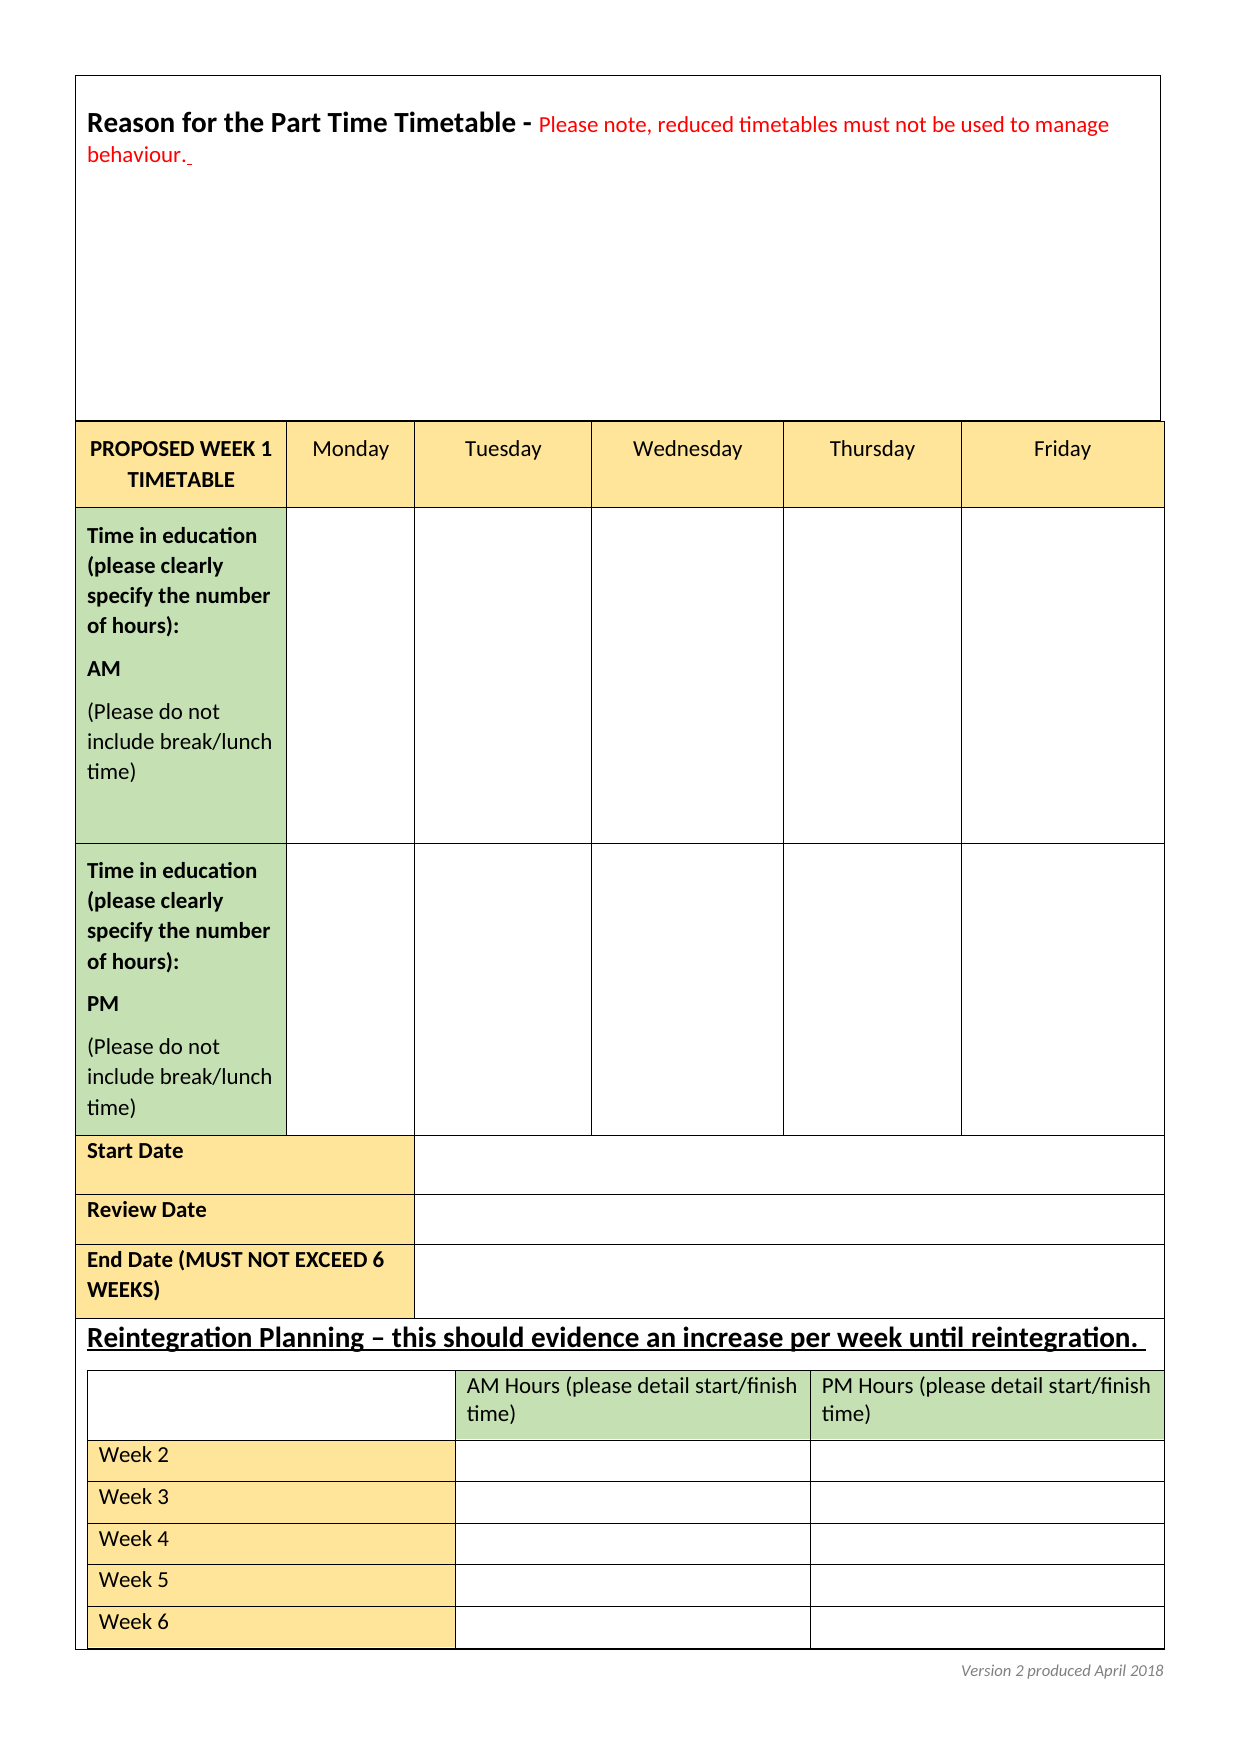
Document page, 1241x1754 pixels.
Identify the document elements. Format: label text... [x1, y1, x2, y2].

table_cell [962, 844, 1164, 1135]
table_cell Time in education (please clearly specify the number of hours): PM (Please do not include break/lunch time) [76, 844, 286, 1135]
table_cell Review Date [76, 1195, 414, 1244]
table_cell Reintegration Planning – this should evidence an increase per week until reintegration. [76, 1319, 1164, 1648]
table_cell [962, 508, 1164, 843]
table_cell [415, 1195, 1164, 1244]
table_cell [415, 508, 591, 843]
table_cell [415, 1245, 1164, 1318]
table_cell [592, 844, 783, 1135]
table_cell Time in education (please clearly specify the number of hours): AM (Please do not include break/lunch time) [76, 508, 286, 843]
table_cell End Date (MUST NOT EXCEED 6 WEEKS) [76, 1245, 414, 1318]
table_cell [592, 508, 783, 843]
table_cell [784, 508, 961, 843]
table_cell Start Date [76, 1136, 414, 1194]
table_header Monday [287, 422, 414, 507]
table_header PROPOSED WEEK 1 TIMETABLE [76, 422, 286, 507]
table_header Tuesday [415, 422, 591, 507]
table_header Wednesday [592, 422, 783, 507]
table_cell Reason for the Part Time Timetable - Please note, reduced timetables must not be used to manage behaviour. [76, 76, 1160, 420]
table_cell [287, 508, 414, 843]
table_cell [784, 844, 961, 1135]
table_cell [415, 1136, 1164, 1194]
table_cell [287, 844, 414, 1135]
table_header Friday [962, 422, 1164, 507]
table_cell [415, 844, 591, 1135]
table_header Thursday [784, 422, 961, 507]
